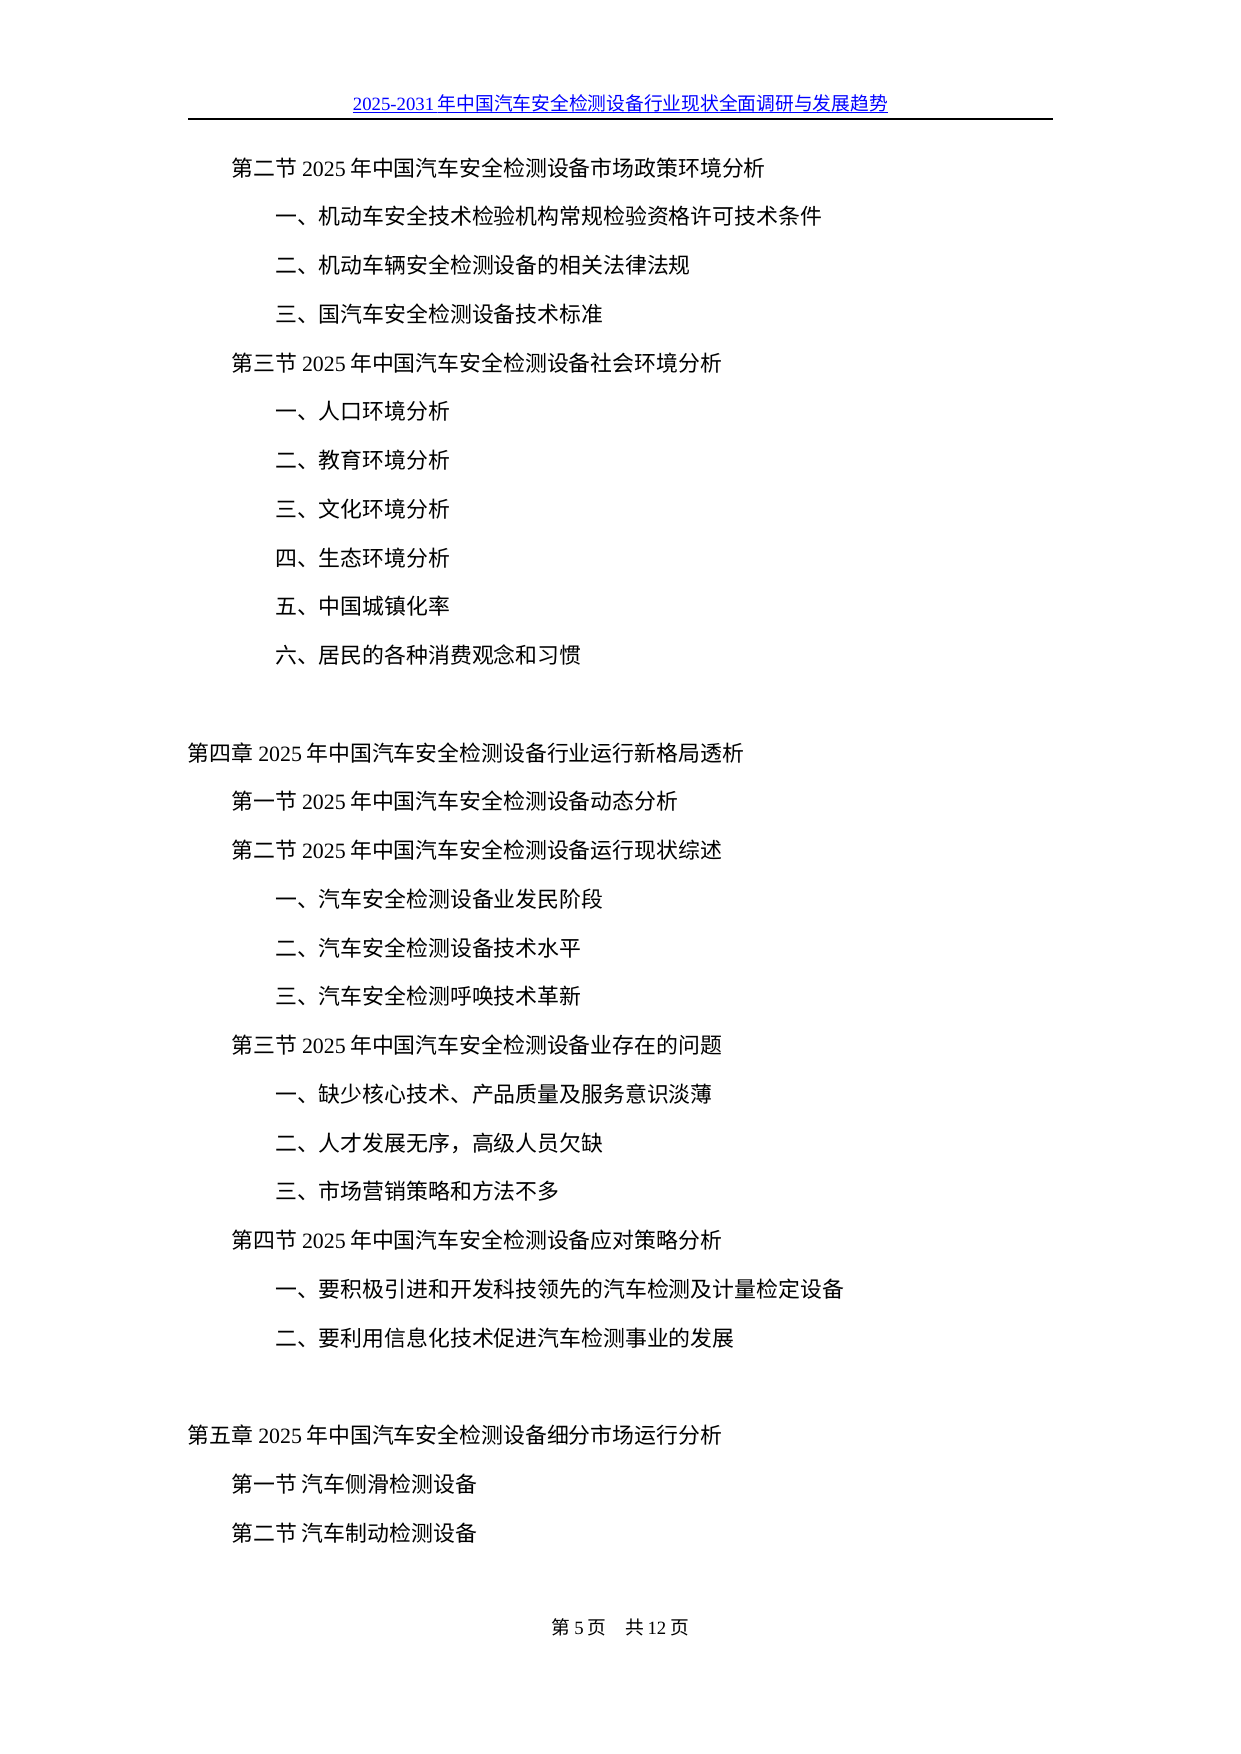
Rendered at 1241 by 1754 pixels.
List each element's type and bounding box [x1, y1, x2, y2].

text [187, 150, 1053, 1548]
